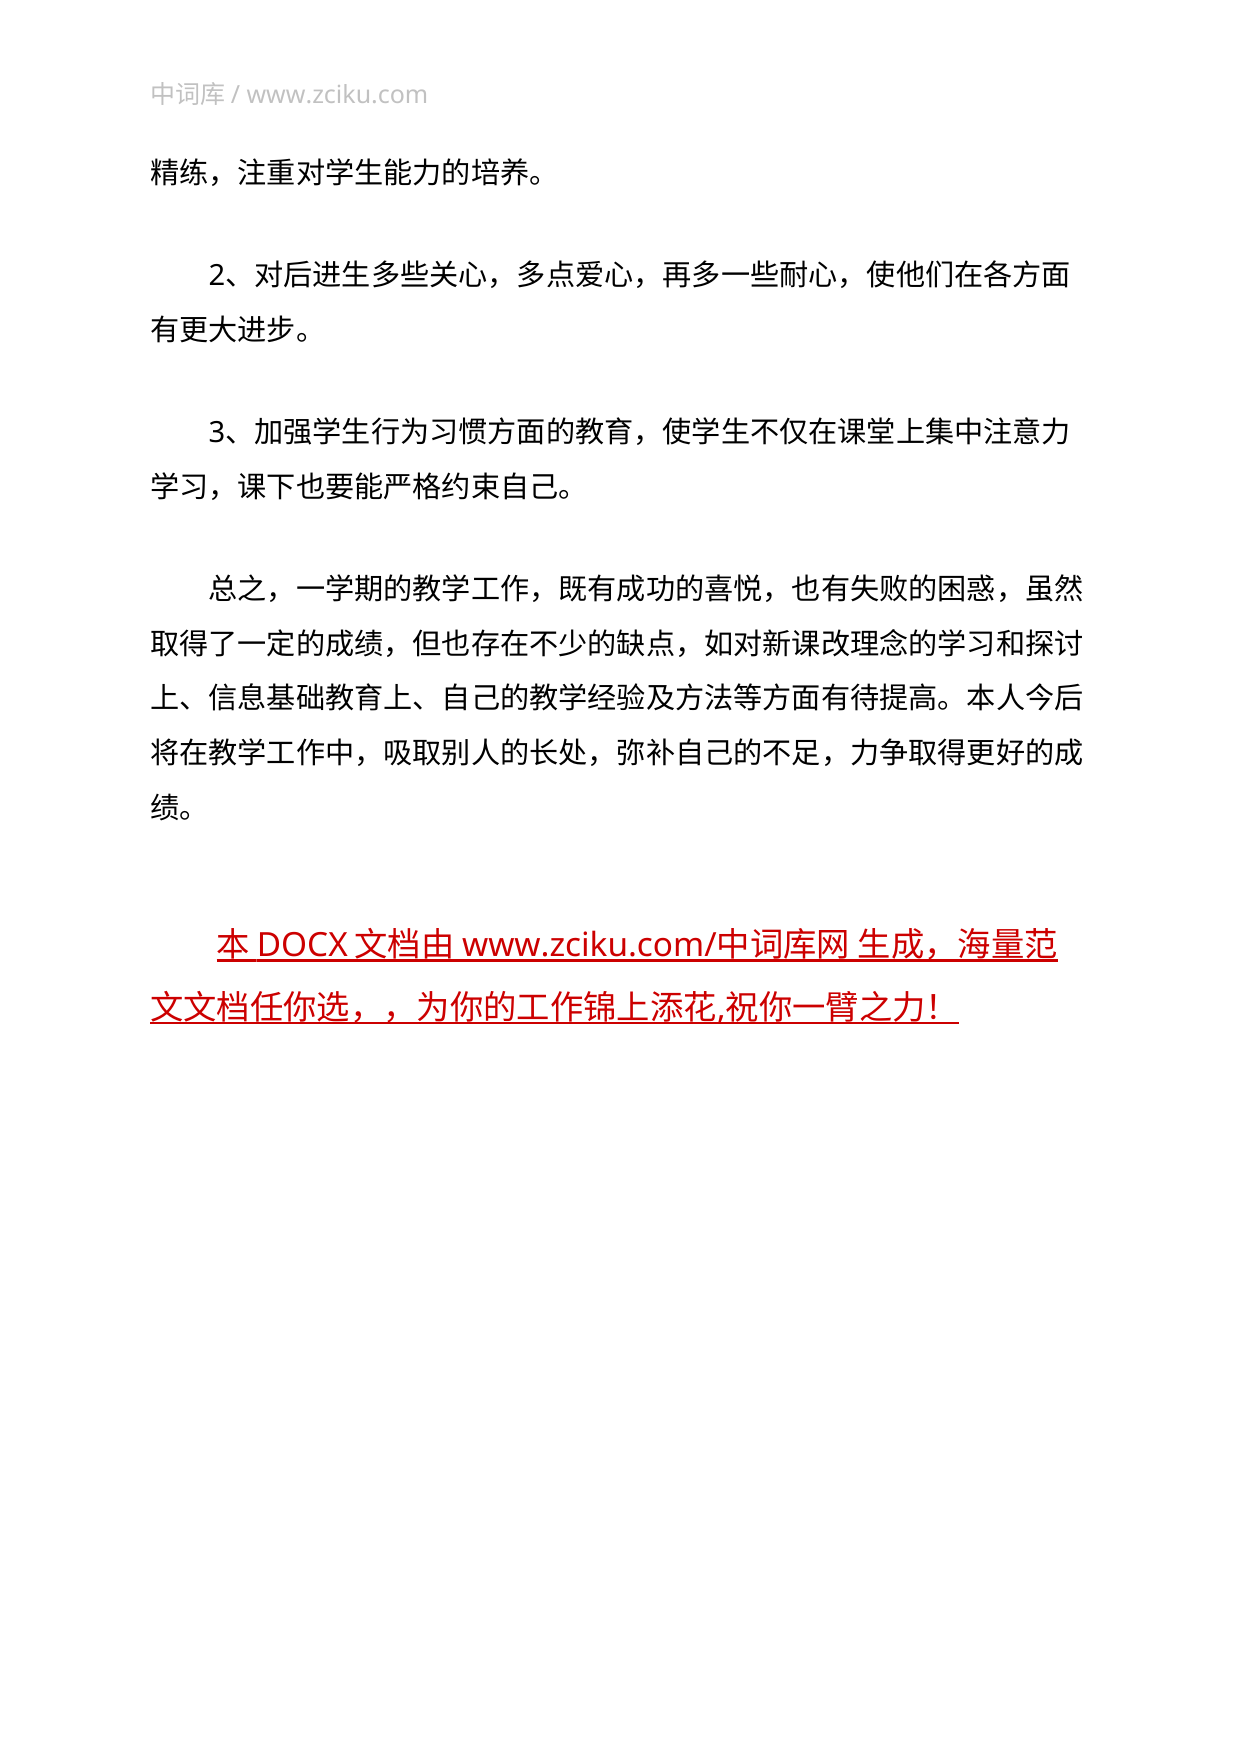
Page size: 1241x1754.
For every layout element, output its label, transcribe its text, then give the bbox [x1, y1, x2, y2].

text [150, 150, 1090, 192]
text 3、加强学生行为习惯方面的教育，使学生不仅在课堂上集中注意力学习，课下也要能严格约束自己。 [150, 408, 1090, 506]
text 2、对后进生多些关心，多点爱心，再多一些耐心，使他们在各方面有更大进步。 [150, 252, 1090, 349]
text 总之，一学期的教学工作，既有成功的喜悦，也有失败的困惑，虽然取得了一定的成绩，但也存在不少的缺点，如对新课改理念的学习和探讨上、信息基础教育上、自己的教学经验及方法等方面有待提高。本人今后将在教学工作中，吸取别人的长处，弥补自己的不足，力争取得更好的成绩。 [150, 565, 1090, 827]
text 本DOCX文档由 www.zciku.com/中词库网 生成，海量范文文档任你选，，为你的工作锦上添花,祝你一臂之力！ [150, 918, 1090, 1029]
